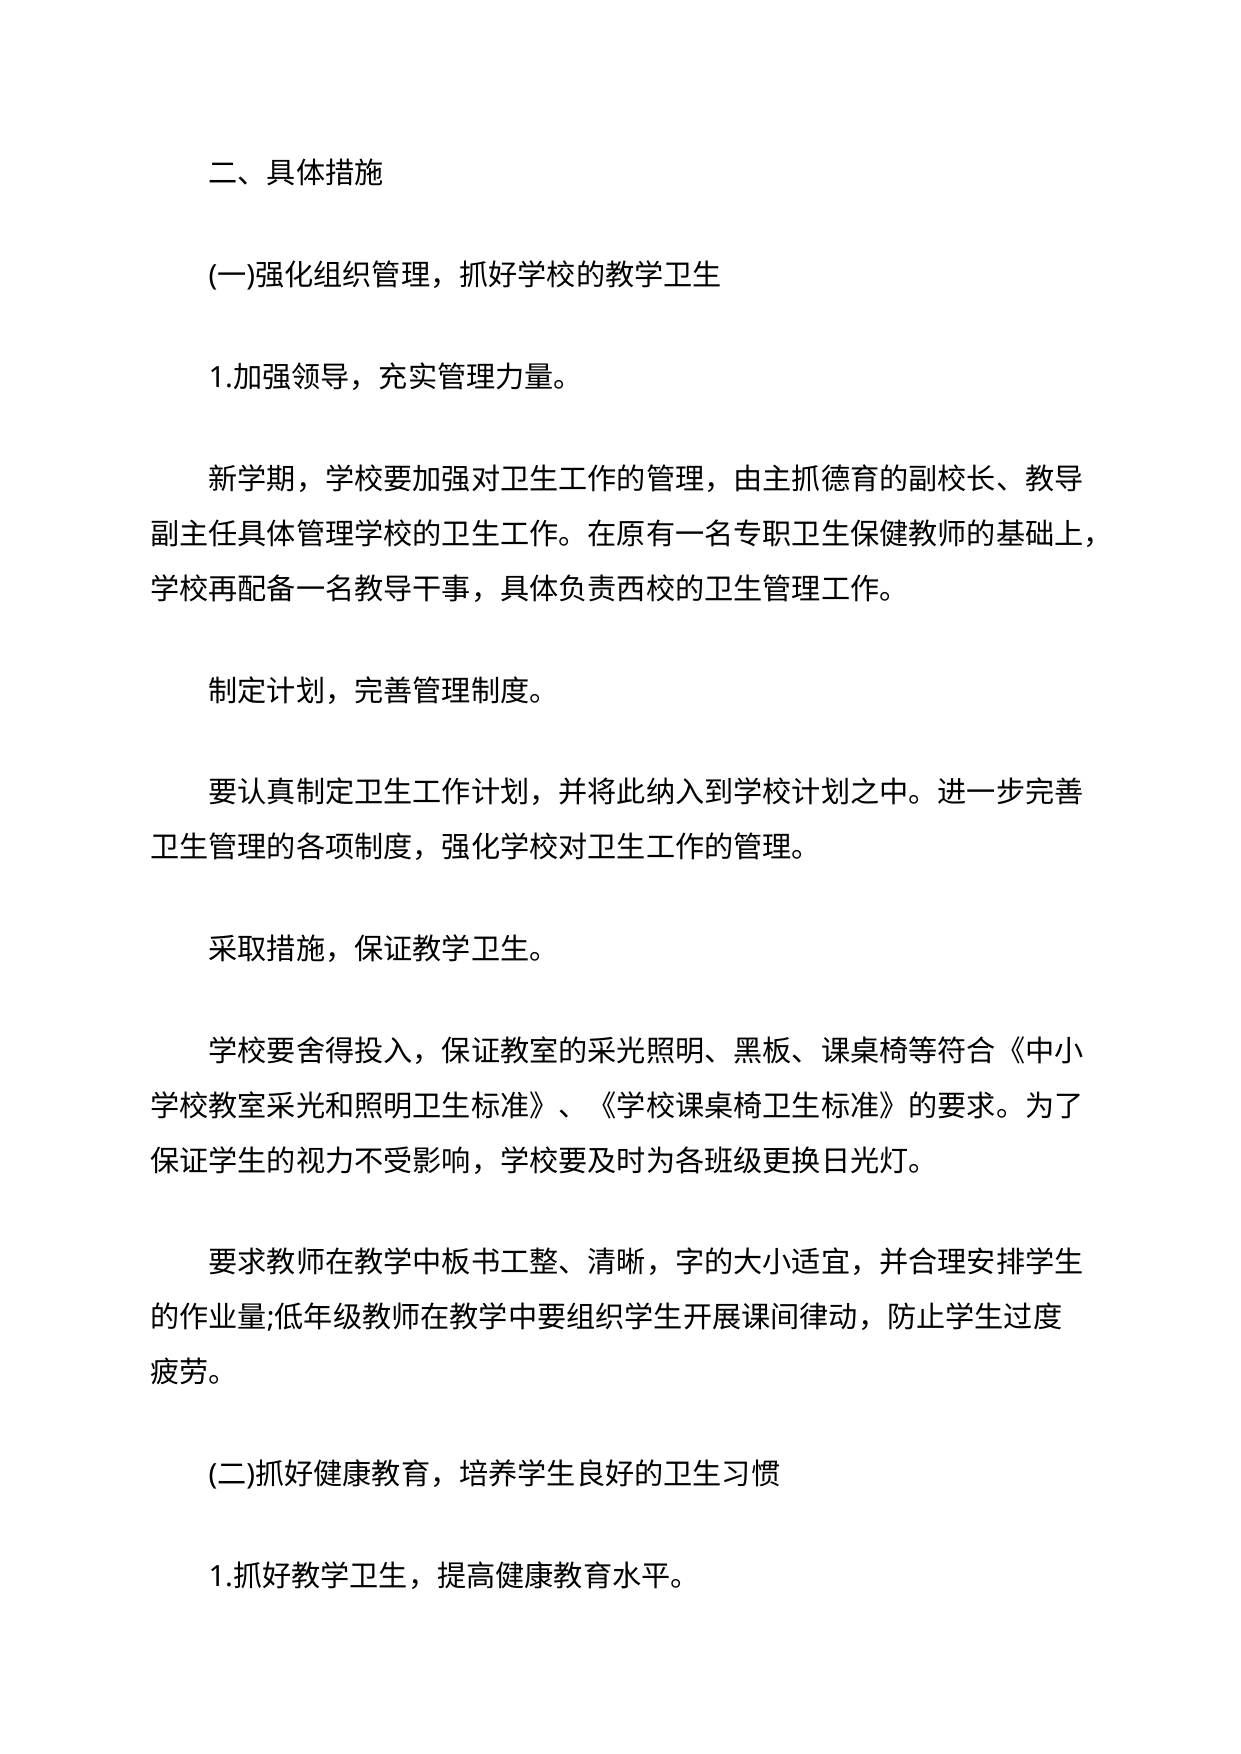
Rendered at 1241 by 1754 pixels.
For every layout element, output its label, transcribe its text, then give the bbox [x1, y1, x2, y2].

text 要求教师在教学中板书工整、清晰，字的大小适宜，并合理安排学生的作业量;低年级教师在教学中要组织学生开展课间律动，防止学生过度疲劳。 [150, 1239, 1090, 1391]
text (一)强化组织管理，抓好学校的教学卫生 [150, 252, 1090, 294]
text 学校要舍得投入，保证教室的采光照明、黑板、课桌椅等符合《中小学校教室采光和照明卫生标准》、《学校课桌椅卫生标准》的要求。为了保证学生的视力不受影响，学校要及时为各班级更换日光灯。 [150, 1027, 1090, 1179]
text 新学期，学校要加强对卫生工作的管理，由主抓德育的副校长、教导副主任具体管理学校的卫生工作。在原有一名专职卫生保健教师的基础上，学校再配备一名教导干事，具体负责西校的卫生管理工作。 [150, 456, 1090, 608]
text 二、具体措施 [150, 150, 1090, 192]
text 1.抓好教学卫生，提高健康教育水平。 [150, 1553, 1090, 1595]
text (二)抓好健康教育，培养学生良好的卫生习惯 [150, 1451, 1090, 1493]
text 1.加强领导，充实管理力量。 [150, 354, 1090, 396]
text 制定计划，完善管理制度。 [150, 667, 1090, 709]
text 要认真制定卫生工作计划，并将此纳入到学校计划之中。进一步完善卫生管理的各项制度，强化学校对卫生工作的管理。 [150, 769, 1090, 866]
text 采取措施，保证教学卫生。 [150, 926, 1090, 968]
